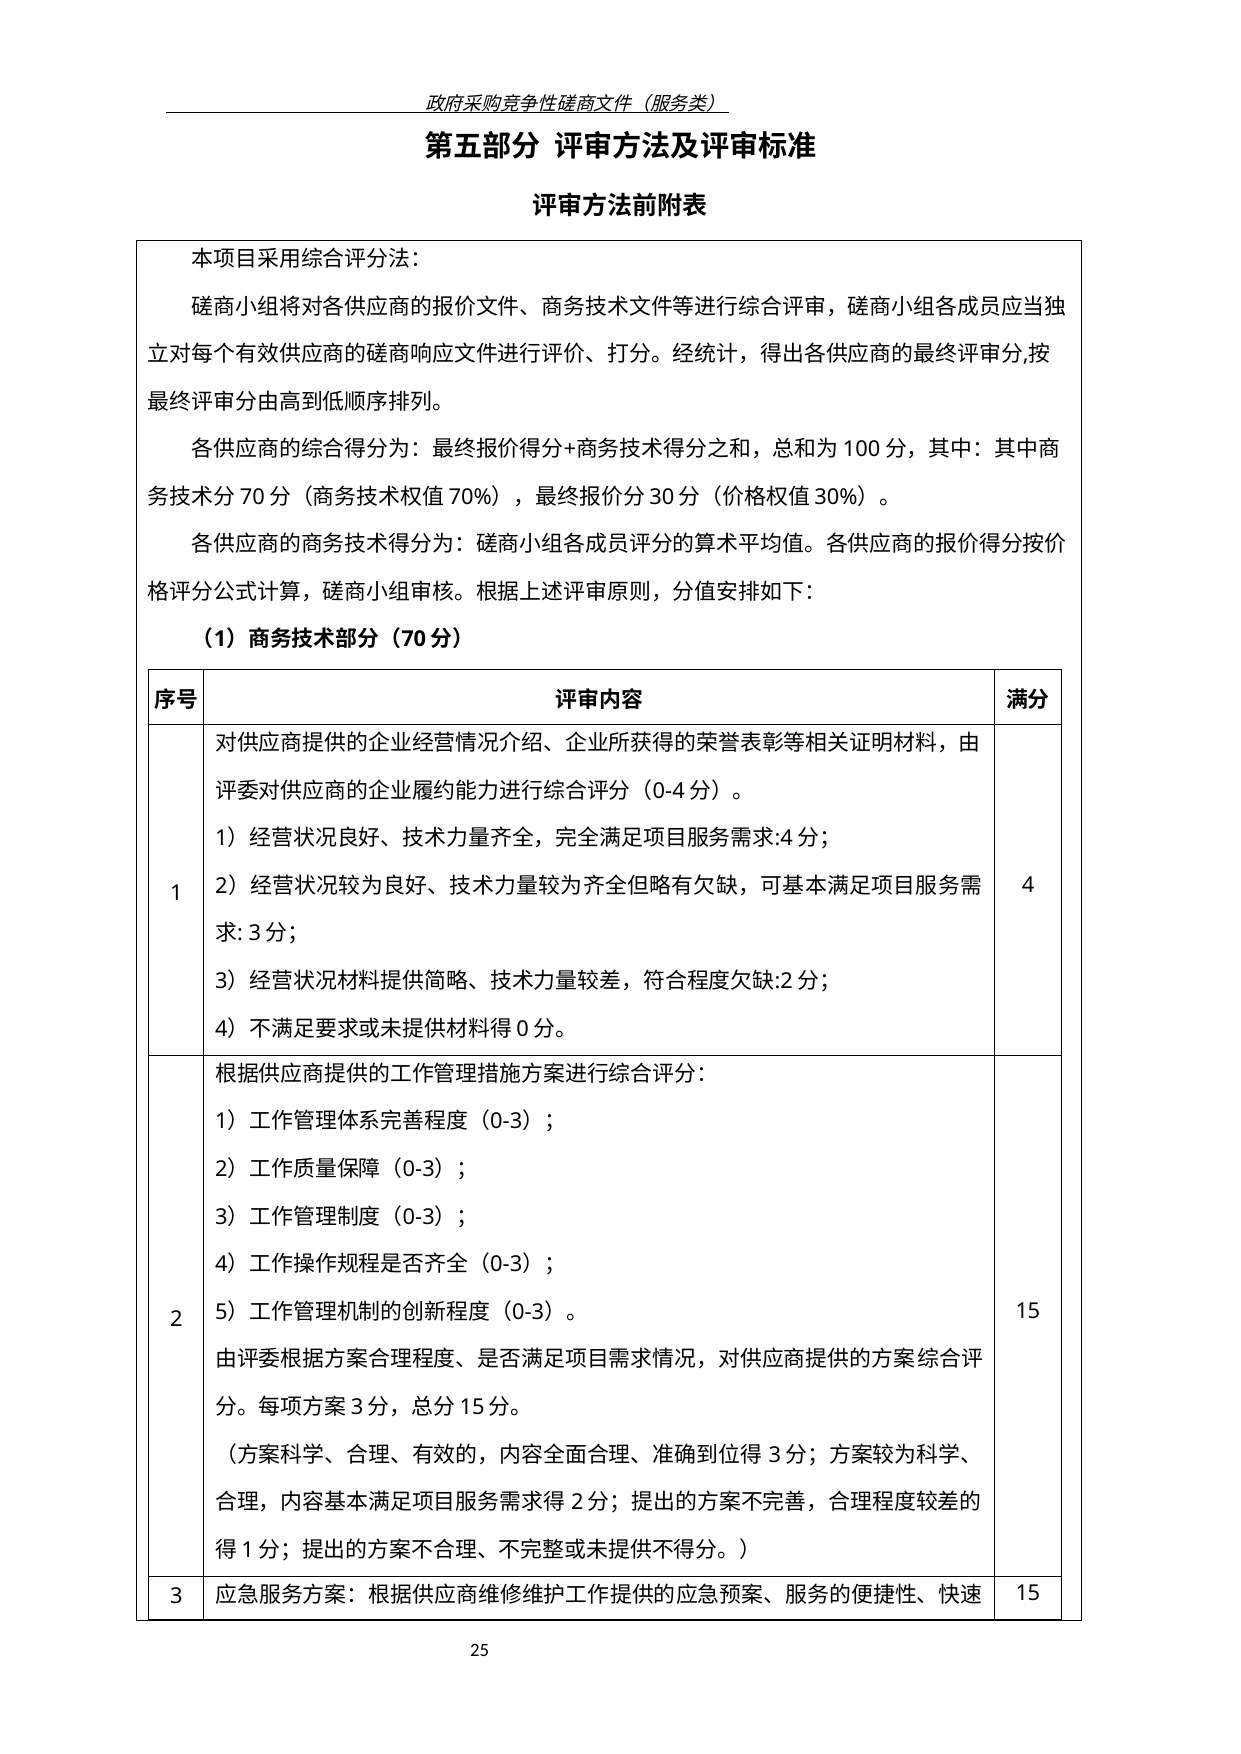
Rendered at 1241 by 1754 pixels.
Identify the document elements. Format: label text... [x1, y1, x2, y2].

text 第五部分 评审方法及评审标准 [148, 122, 1092, 164]
text 评审方法前附表 [148, 186, 1092, 222]
